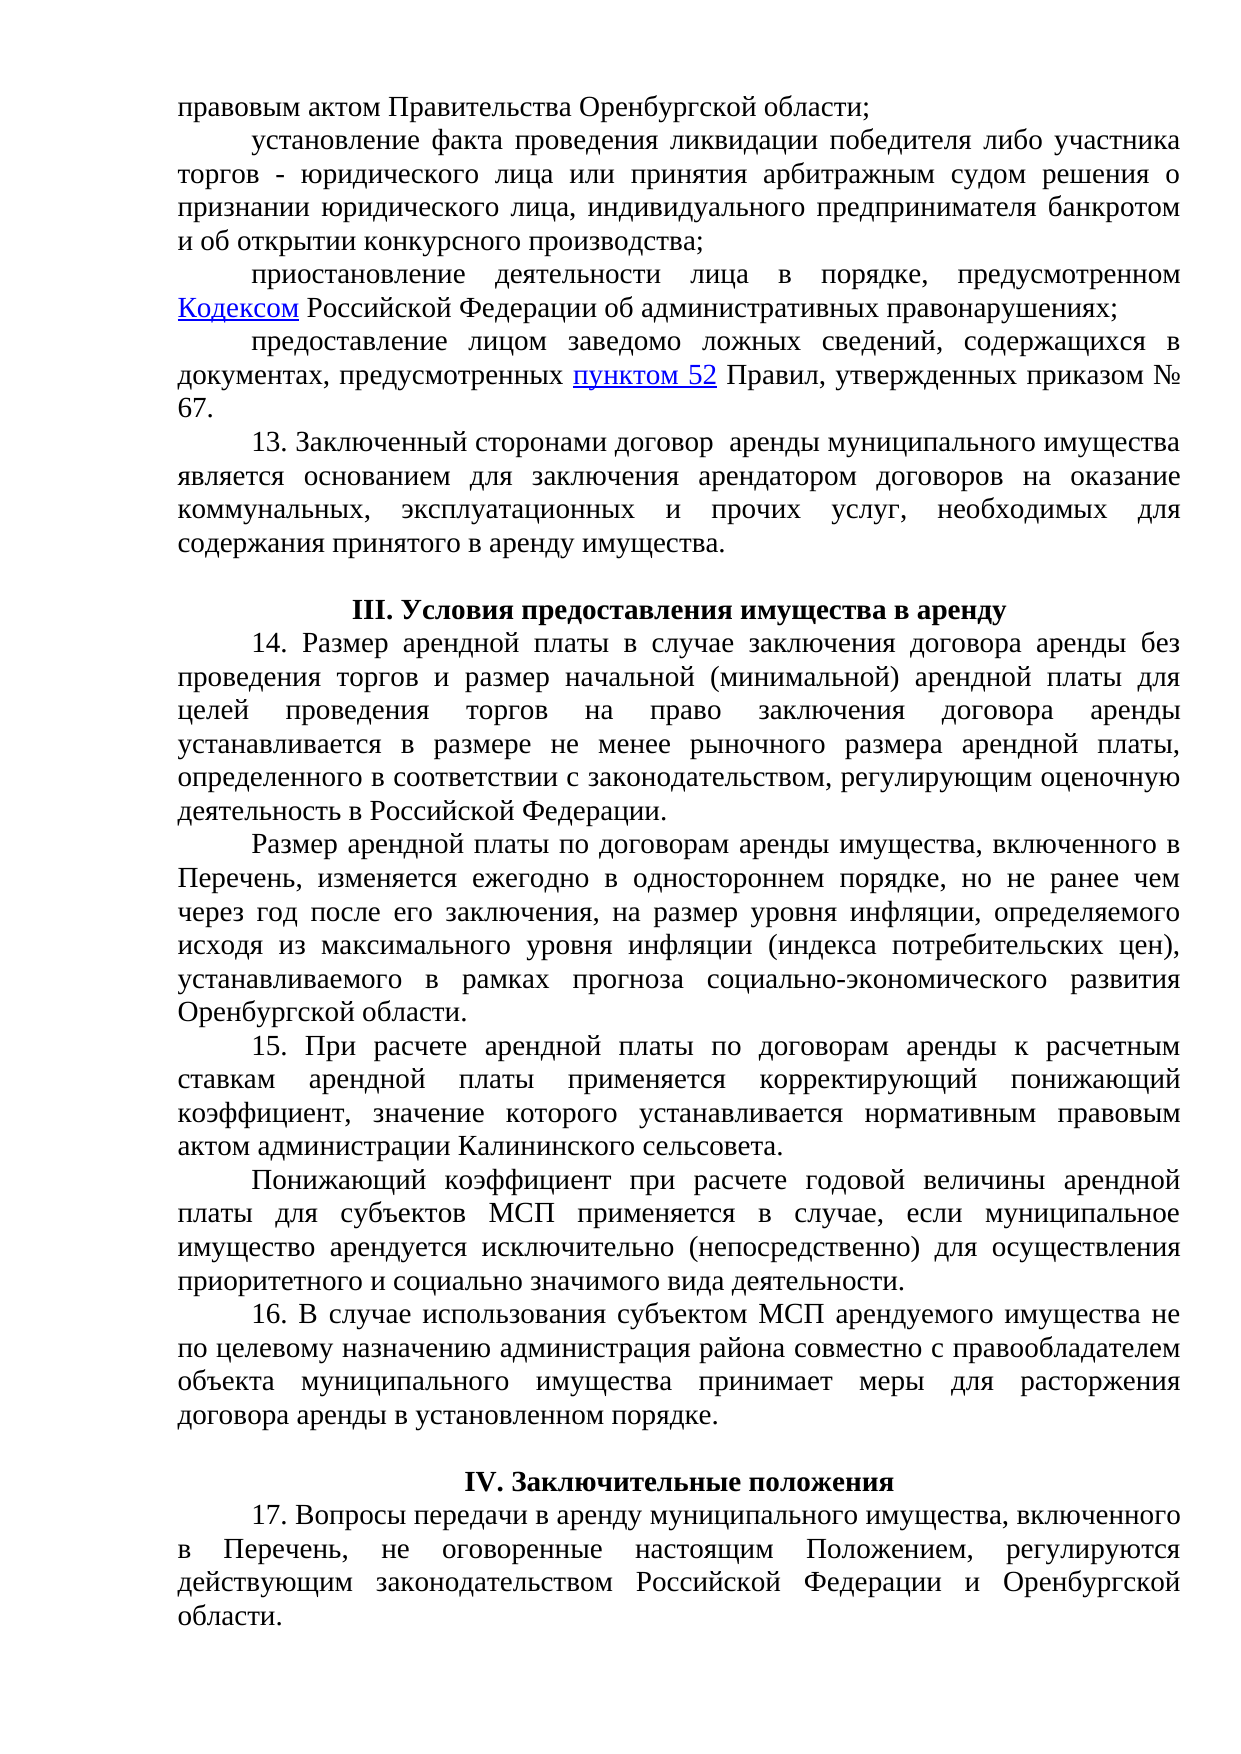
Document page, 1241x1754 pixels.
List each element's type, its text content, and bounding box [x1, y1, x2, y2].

text IV. Заключительные положения [177, 1464, 1181, 1497]
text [177, 89, 1181, 122]
text Понижающий коэффициент при расчете годовой величины арендной платы для субъектов МСП применяется в случае, если муниципальное имущество арендуется исключительно (непосредственно) для осуществления приоритетного и социально значимого вида деятельности. [177, 1162, 1181, 1296]
text III. Условия предоставления имущества в аренду [177, 592, 1181, 625]
text 16. В случае использования субъектом МСП арендуемого имущества не по целевому назначению администрация района совместно с правообладателем объекта муниципального имущества принимает меры для расторжения договора аренды в установленном порядке. [177, 1296, 1181, 1430]
text предоставление лицом заведомо ложных сведений, содержащихся в документах, предусмотренных пунктом 52 Правил, утвержденных приказом № 67. [177, 323, 1181, 424]
text 13. Заключенный сторонами договор аренды муниципального имущества является основанием для заключения арендатором договоров на оказание коммунальных, эксплуатационных и прочих услуг, необходимых для содержания принятого в аренду имущества. [177, 424, 1181, 558]
text 14. Размер арендной платы в случае заключения договора аренды без проведения торгов и размер начальной (минимальной) арендной платы для целей проведения торгов на право заключения договора аренды устанавливается в размере не менее рыночного размера арендной платы, определенного в соответствии с законодательством, регулирующим оценочную деятельность в Российской Федерации. [177, 625, 1181, 827]
text 17. Вопросы передачи в аренду муниципального имущества, включенного в Перечень, не оговоренные настоящим Положением, регулируются действующим законодательством Российской Федерации и Оренбургской области. [177, 1497, 1181, 1632]
text Размер арендной платы по договорам аренды имущества, включенного в Перечень, изменяется ежегодно в одностороннем порядке, но не ранее чем через год после его заключения, на размер уровня инфляции, определяемого исходя из максимального уровня инфляции (индекса потребительских цен), устанавливаемого в рамках прогноза социально-экономического развития Оренбургской области. [177, 827, 1181, 1028]
text 15. При расчете арендной платы по договорам аренды к расчетным ставкам арендной платы применяется корректирующий понижающий коэффициент, значение которого устанавливается нормативным правовым актом администрации Калининского сельсовета. [177, 1028, 1181, 1162]
text установление факта проведения ликвидации победителя либо участника торгов - юридического лица или принятия арбитражным судом решения о признании юридического лица, индивидуального предпринимателя банкротом и об открытии конкурсного производства; [177, 122, 1181, 256]
text приостановление деятельности лица в порядке, предусмотренном Кодексом Российской Федерации об административных правонарушениях; [177, 256, 1181, 323]
